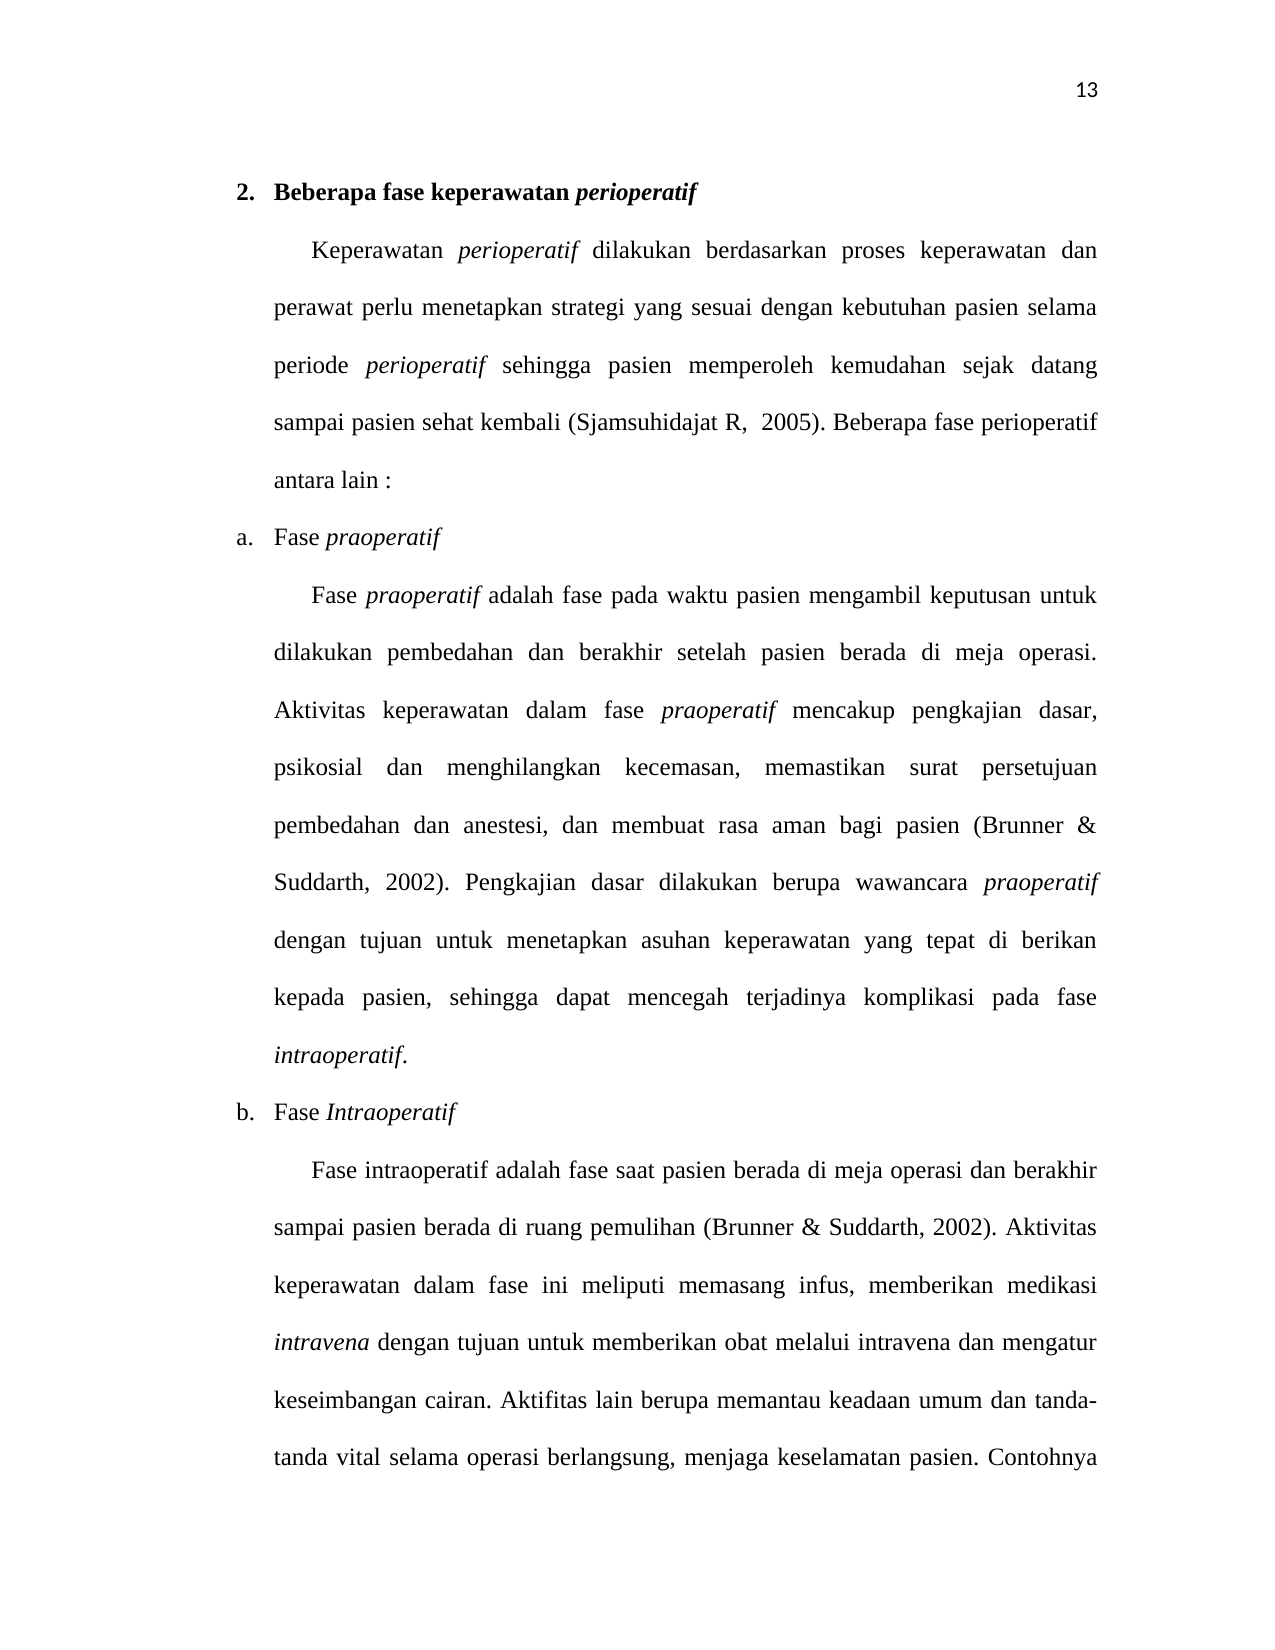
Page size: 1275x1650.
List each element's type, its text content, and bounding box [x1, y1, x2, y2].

list Keperawatan perioperatif dilakukan berdasarkan proses keperawatan dan perawat perlu menetapkan strategi yang sesuai dengan kebutuhan pasien selama periode perioperatif sehingga pasien memperoleh kemudahan sejak datang sampai pasien sehat kembali (Sjamsuhidajat R, 2005). Beberapa fase perioperatif antara lain : [274, 235, 1098, 493]
list Fase Intraoperatif [236, 1097, 1098, 1126]
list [274, 1155, 1098, 1471]
list Beberapa fase keperawatan perioperatif [236, 177, 1098, 206]
list Fase praoperatif [236, 522, 1098, 551]
list Fase praoperatif adalah fase pada waktu pasien mengambil keputusan untuk dilakukan pembedahan dan berakhir setelah pasien berada di meja operasi. Aktivitas keperawatan dalam fase praoperatif mencakup pengkajian dasar, psikosial dan menghilangkan kecemasan, memastikan surat persetujuan pembedahan dan anestesi, dan membuat rasa aman bagi pasien (Brunner & Suddarth, 2002). Pengkajian dasar dilakukan berupa wawancara praoperatif dengan tujuan untuk menetapkan asuhan keperawatan yang tepat di berikan kepada pasien, sehingga dapat mencegah terjadinya komplikasi pada fase intraoperatif. [274, 580, 1098, 1068]
